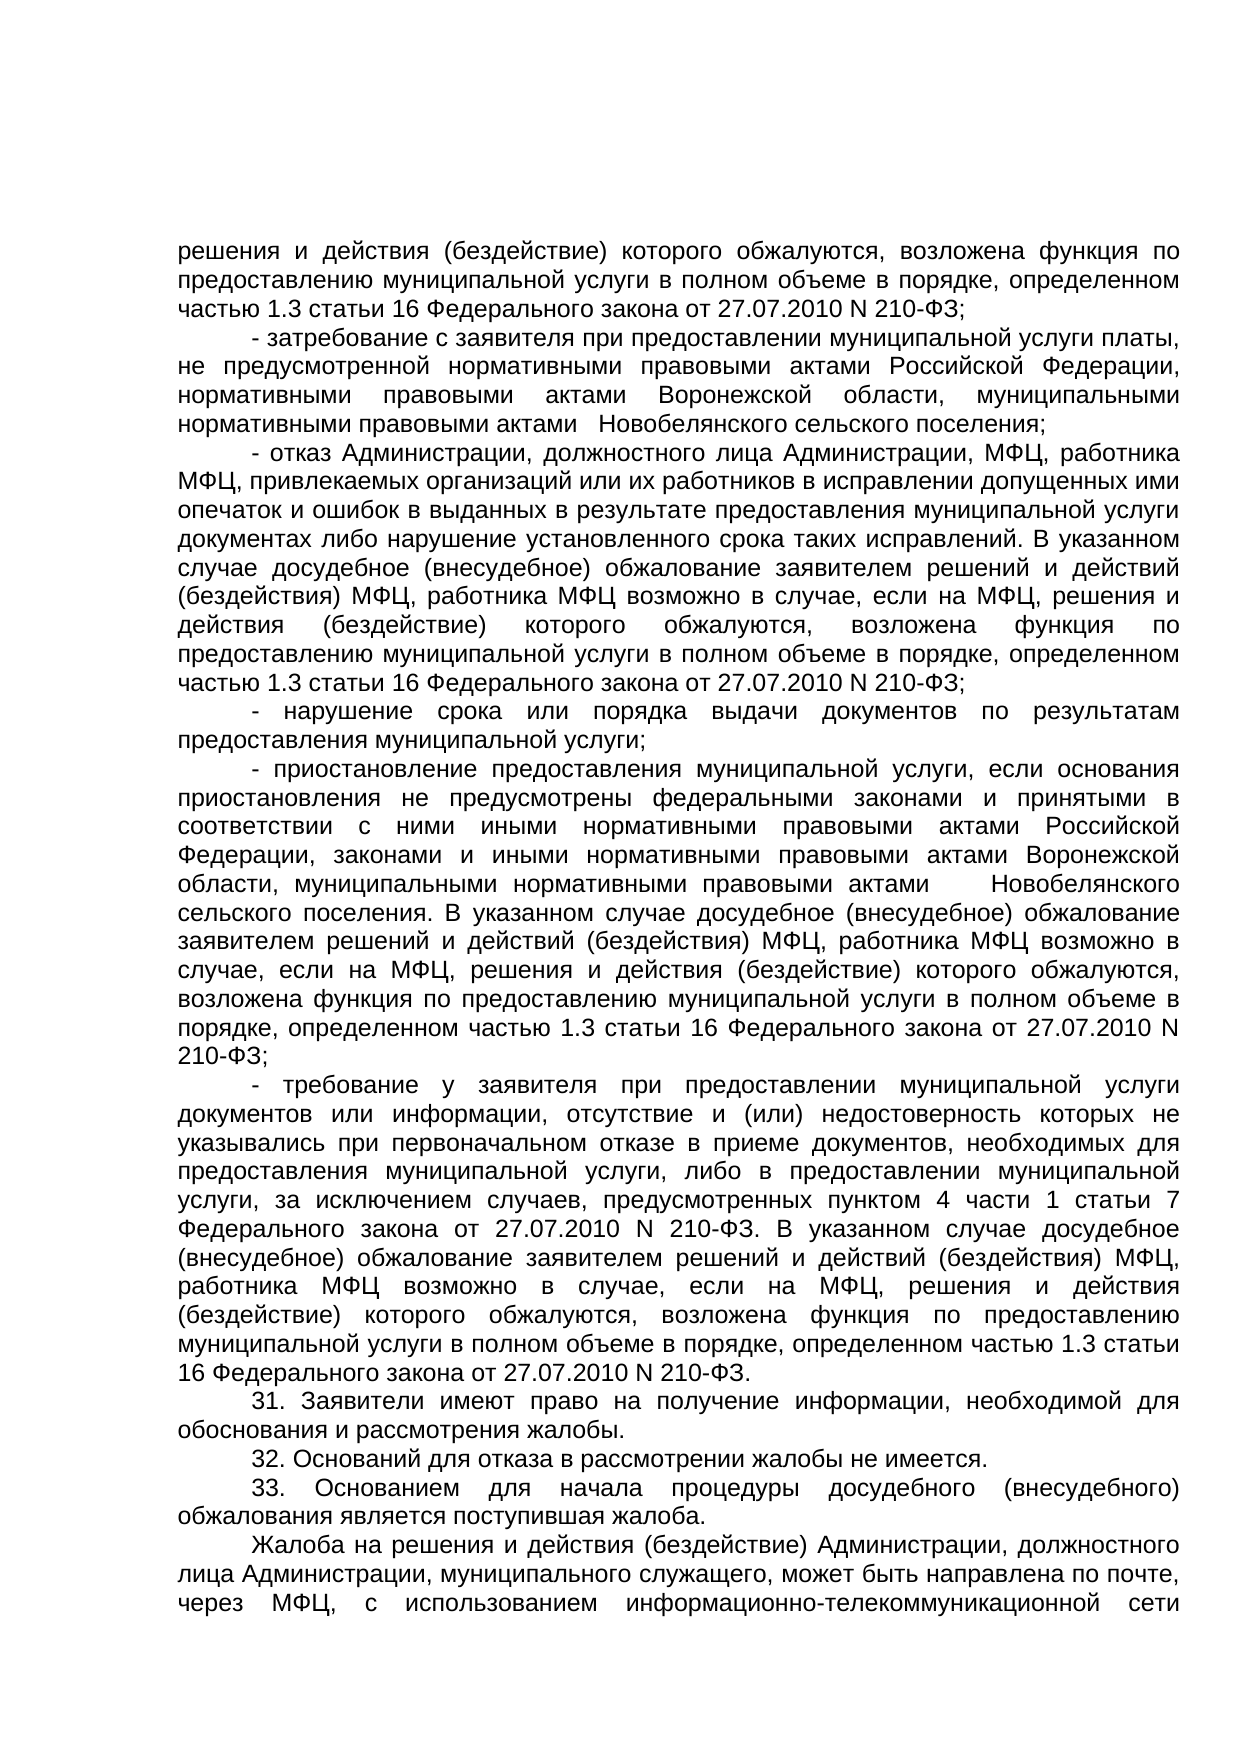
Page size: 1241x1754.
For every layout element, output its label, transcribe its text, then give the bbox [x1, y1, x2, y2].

text - отказ Администрации, должностного лица Администрации, МФЦ, работника МФЦ, привлекаемых организаций или их работников в исправлении допущенных ими опечаток и ошибок в выданных в результате предоставления муниципальной услуги документах либо нарушение установленного срока таких исправлений. В указанном случае досудебное (внесудебное) обжалование заявителем решений и действий (бездействия) МФЦ, работника МФЦ возможно в случае, если на МФЦ, решения и действия (бездействие) которого обжалуются, возложена функция по предоставлению муниципальной услуги в полном объеме в порядке, определенном частью 1.3 статьи 16 Федерального закона от 27.07.2010 N 210-ФЗ; [177, 437, 1181, 696]
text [177, 236, 1181, 322]
text 32. Оснований для отказа в рассмотрении жалобы не имеется. [177, 1444, 1181, 1472]
text - нарушение срока или порядка выдачи документов по результатам предоставления муниципальной услуги; [177, 696, 1181, 754]
text - затребование с заявителя при предоставлении муниципальной услуги платы, не предусмотренной нормативными правовыми актами Российской Федерации, нормативными правовыми актами Воронежской области, муниципальными нормативными правовыми актами Новобелянского сельского поселения; [177, 322, 1181, 437]
text - приостановление предоставления муниципальной услуги, если основания приостановления не предусмотрены федеральными законами и принятыми в соответствии с ними иными нормативными правовыми актами Российской Федерации, законами и иными нормативными правовыми актами Воронежской области, муниципальными нормативными правовыми актами Новобелянского сельского поселения. В указанном случае досудебное (внесудебное) обжалование заявителем решений и действий (бездействия) МФЦ, работника МФЦ возможно в случае, если на МФЦ, решения и действия (бездействие) которого обжалуются, возложена функция по предоставлению муниципальной услуги в полном объеме в порядке, определенном частью 1.3 статьи 16 Федерального закона от 27.07.2010 N 210-ФЗ; [177, 754, 1181, 1070]
text 33. Основанием для начала процедуры досудебного (внесудебного) обжалования является поступившая жалоба. [177, 1472, 1181, 1530]
text 31. Заявители имеют право на получение информации, необходимой для обоснования и рассмотрения жалобы. [177, 1386, 1181, 1444]
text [177, 1530, 1181, 1616]
text - требование у заявителя при предоставлении муниципальной услуги документов или информации, отсутствие и (или) недостоверность которых не указывались при первоначальном отказе в приеме документов, необходимых для предоставления муниципальной услуги, либо в предоставлении муниципальной услуги, за исключением случаев, предусмотренных пунктом 4 части 1 статьи 7 Федерального закона от 27.07.2010 N 210-ФЗ. В указанном случае досудебное (внесудебное) обжалование заявителем решений и действий (бездействия) МФЦ, работника МФЦ возможно в случае, если на МФЦ, решения и действия (бездействие) которого обжалуются, возложена функция по предоставлению муниципальной услуги в полном объеме в порядке, определенном частью 1.3 статьи 16 Федерального закона от 27.07.2010 N 210-ФЗ. [177, 1070, 1181, 1386]
